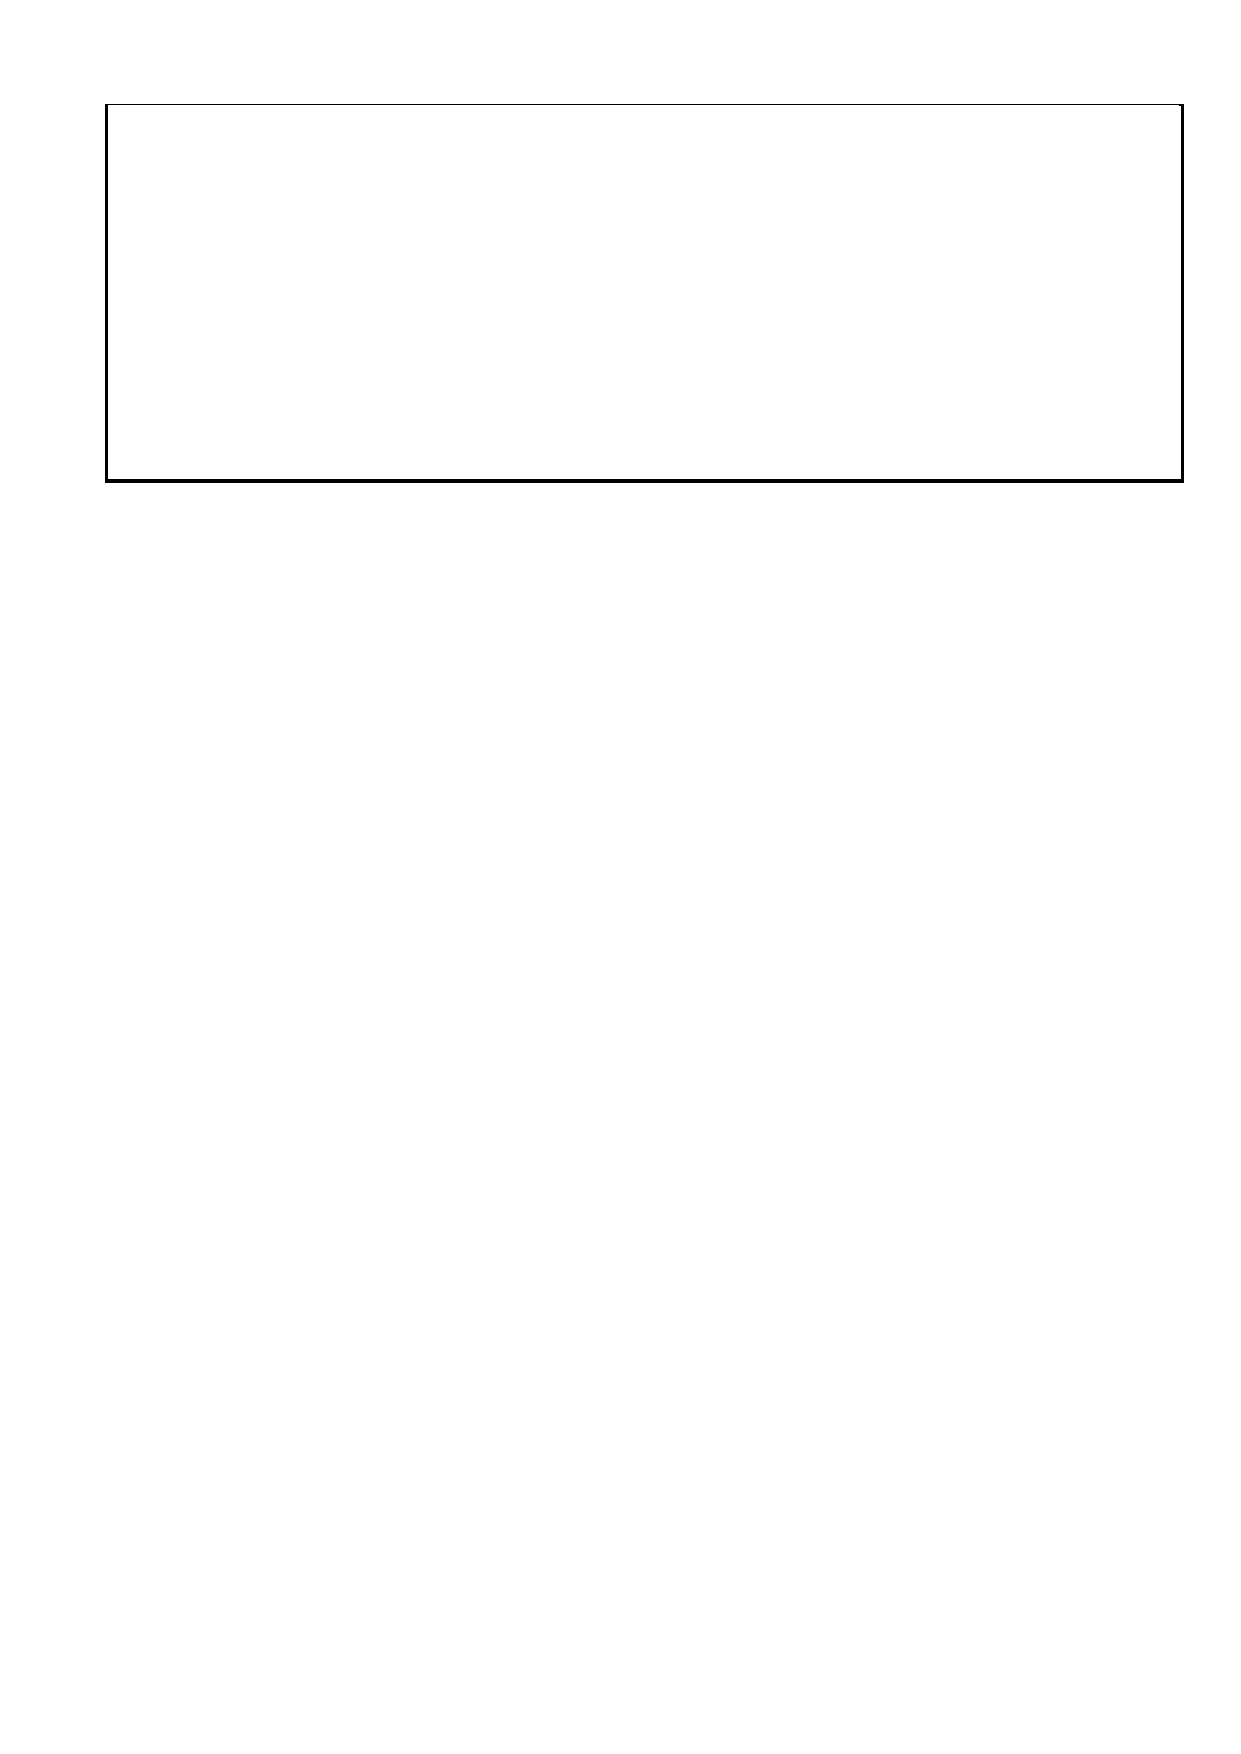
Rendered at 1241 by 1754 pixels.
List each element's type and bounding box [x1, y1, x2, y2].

table_cell [108, 105, 1179, 479]
